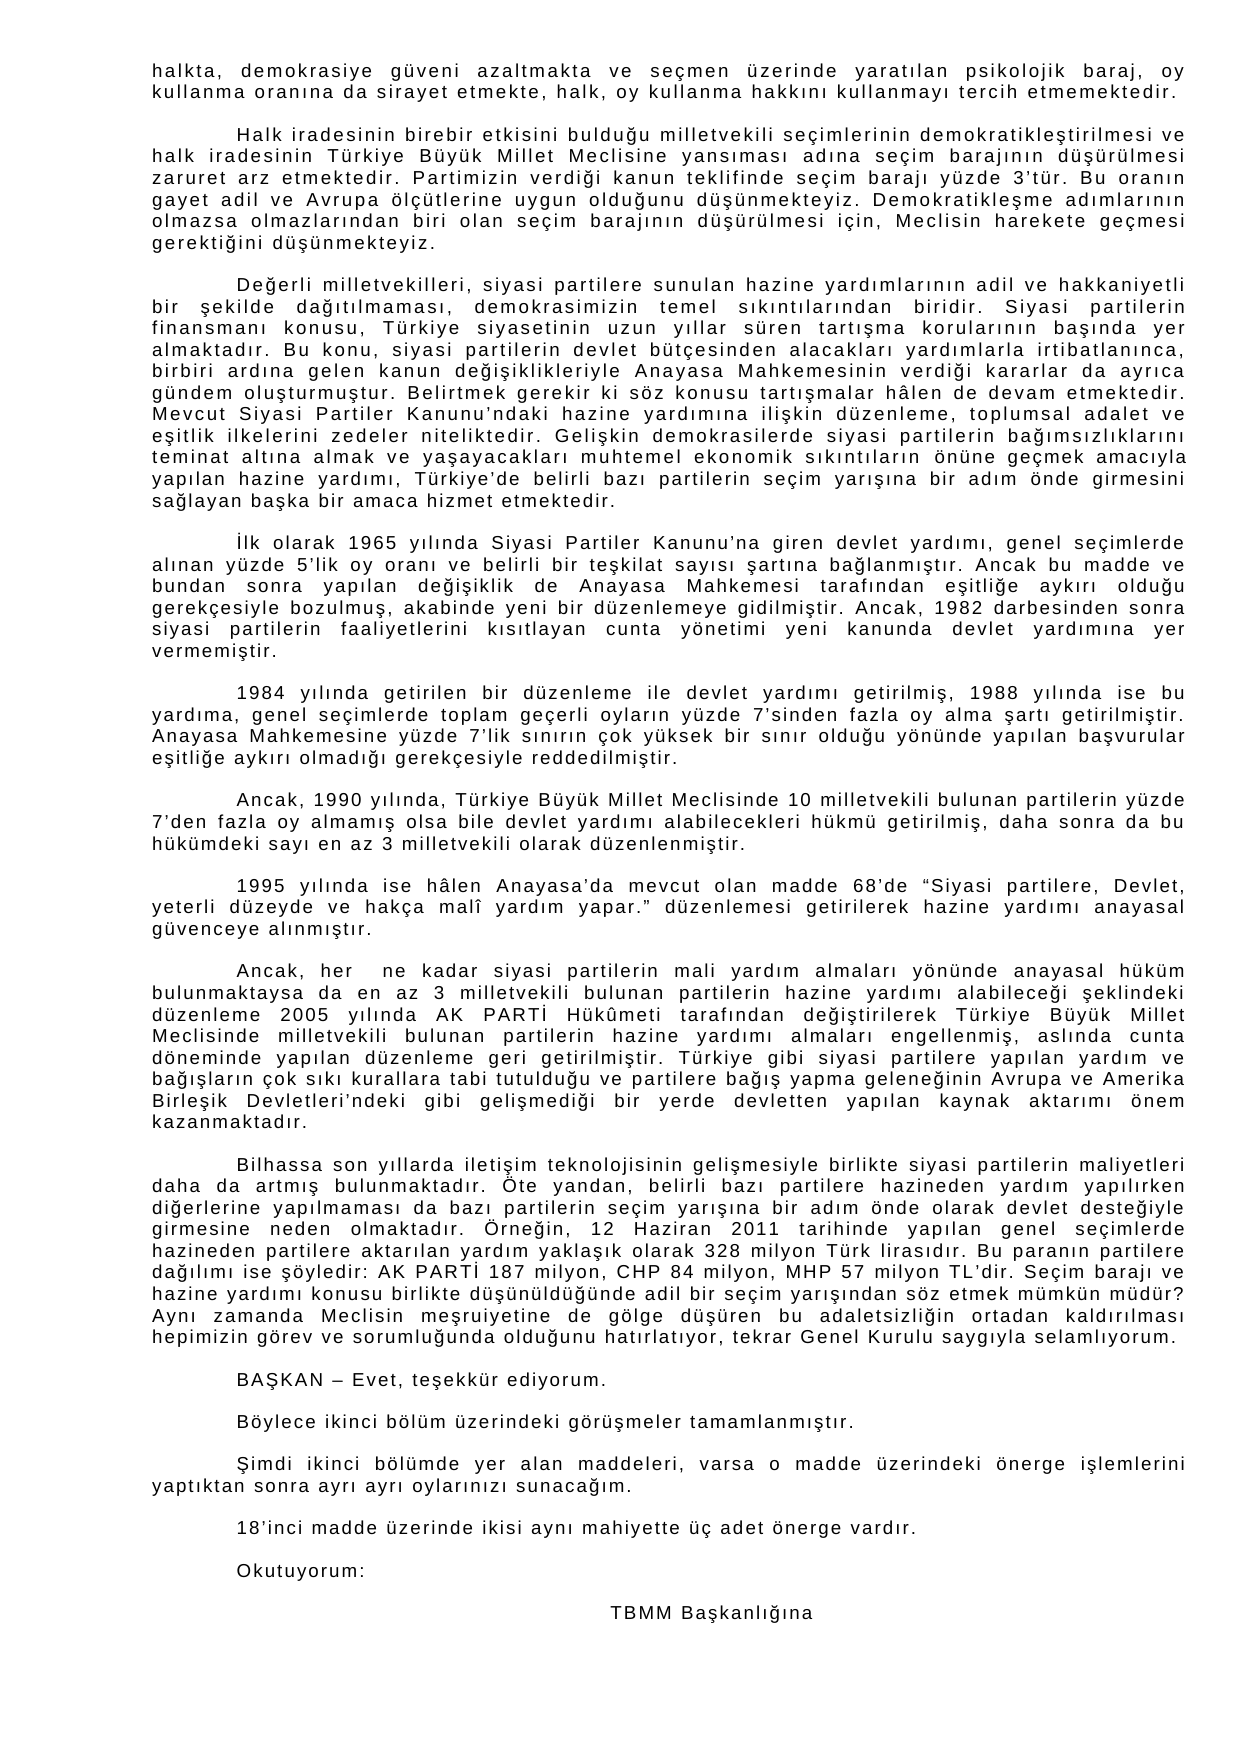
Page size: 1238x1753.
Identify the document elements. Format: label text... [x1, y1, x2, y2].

text Ancak, 1990 yılında, Türkiye Büyük Millet Meclisinde 10 milletvekili bulunan partilerin yüzde 7’den fazla oy almamış olsa bile devlet yardımı alabilecekleri hükmü getirilmiş, daha sonra da bu hükümdeki sayı en az 3 milletvekili olarak düzenlenmiştir. [152, 789, 1186, 854]
text TBMM Başkanlığına [152, 1602, 1186, 1623]
text Şimdi ikinci bölümde yer alan maddeleri, varsa o madde üzerindeki önerge işlemlerini yaptıktan sonra ayrı ayrı oylarınızı sunacağım. [152, 1453, 1186, 1496]
text İlk olarak 1965 yılında Siyasi Partiler Kanunu’na giren devlet yardımı, genel seçimlerde alınan yüzde 5’lik oy oranı ve belirli bir teşkilat sayısı şartına bağlanmıştır. Ancak bu madde ve bundan sonra yapılan değişiklik de Anayasa Mahkemesi tarafından eşitliğe aykırı olduğu gerekçesiyle bozulmuş, akabinde yeni bir düzenlemeye gidilmiştir. Ancak, 1982 darbesinden sonra siyasi partilerin faaliyetlerini kısıtlayan cunta yönetimi yeni kanunda devlet yardımına yer vermemiştir. [152, 532, 1186, 661]
text BAŞKAN – Evet, teşekkür ediyorum. [152, 1368, 1186, 1390]
text Ancak, her ne kadar siyasi partilerin mali yardım almaları yönünde anayasal hüküm bulunmaktaysa da en az 3 milletvekili bulunan partilerin hazine yardımı alabileceği şeklindeki düzenleme 2005 yılında AK PARTİ Hükûmeti tarafından değiştirilerek Türkiye Büyük Millet Meclisinde milletvekili bulunan partilerin hazine yardımı almaları engellenmiş, aslında cunta döneminde yapılan düzenleme geri getirilmiştir. Türkiye gibi siyasi partilere yapılan yardım ve bağışların çok sıkı kurallara tabi tutulduğu ve partilere bağış yapma geleneğinin Avrupa ve Amerika Birleşik Devletleri’ndeki gibi gelişmediği bir yerde devletten yapılan kaynak aktarımı önem kazanmaktadır. [152, 960, 1186, 1133]
text 1995 yılında ise hâlen Anayasa’da mevcut olan madde 68’de “Siyasi partilere, Devlet, yeterli düzeyde ve hakça malî yardım yapar.” düzenlemesi getirilerek hazine yardımı anayasal güvenceye alınmıştır. [152, 875, 1186, 939]
text Bilhassa son yıllarda iletişim teknolojisinin gelişmesiyle birlikte siyasi partilerin maliyetleri daha da artmış bulunmaktadır. Öte yandan, belirli bazı partilere hazineden yardım yapılırken diğerlerine yapılmaması da bazı partilerin seçim yarışına bir adım önde olarak devlet desteğiyle girmesine neden olmaktadır. Örneğin, 12 Haziran 2011 tarihinde yapılan genel seçimlerde hazineden partilere aktarılan yardım yaklaşık olarak 328 milyon Türk lirasıdır. Bu paranın partilere dağılımı ise şöyledir: AK PARTİ 187 milyon, CHP 84 milyon, MHP 57 milyon TL’dir. Seçim barajı ve hazine yardımı konusu birlikte düşünüldüğünde adil bir seçim yarışından söz etmek mümkün müdür? Aynı zamanda Meclisin meşruiyetine de gölge düşüren bu adaletsizliğin ortadan kaldırılması hepimizin görev ve sorumluğunda olduğunu hatırlatıyor, tekrar Genel Kurulu saygıyla selamlıyorum. [152, 1153, 1186, 1348]
text Halk iradesinin birebir etkisini bulduğu milletvekili seçimlerinin demokratikleştirilmesi ve halk iradesinin Türkiye Büyük Millet Meclisine yansıması adına seçim barajının düşürülmesi zaruret arz etmektedir. Partimizin verdiği kanun teklifinde seçim barajı yüzde 3’tür. Bu oranın gayet adil ve Avrupa ölçütlerine uygun olduğunu düşünmekteyiz. Demokratikleşme adımlarının olmazsa olmazlarından biri olan seçim barajının düşürülmesi için, Meclisin harekete geçmesi gerektiğini düşünmekteyiz. [152, 124, 1186, 253]
text Okutuyorum: [152, 1559, 1186, 1581]
text 1984 yılında getirilen bir düzenleme ile devlet yardımı getirilmiş, 1988 yılında ise bu yardıma, genel seçimlerde toplam geçerli oyların yüzde 7’sinden fazla oy alma şartı getirilmiştir. Anayasa Mahkemesine yüzde 7’lik sınırın çok yüksek bir sınır olduğu yönünde yapılan başvurular eşitliğe aykırı olmadığı gerekçesiyle reddedilmiştir. [152, 682, 1186, 768]
text Değerli milletvekilleri, siyasi partilere sunulan hazine yardımlarının adil ve hakkaniyetli bir şekilde dağıtılmaması, demokrasimizin temel sıkıntılarından biridir. Siyasi partilerin finansmanı konusu, Türkiye siyasetinin uzun yıllar süren tartışma korularının başında yer almaktadır. Bu konu, siyasi partilerin devlet bütçesinden alacakları yardımlarla irtibatlanınca, birbiri ardına gelen kanun değişiklikleriyle Anayasa Mahkemesinin verdiği kararlar da ayrıca gündem oluşturmuştur. Belirtmek gerekir ki söz konusu tartışmalar hâlen de devam etmektedir. Mevcut Siyasi Partiler Kanunu’ndaki hazine yardımına ilişkin düzenleme, toplumsal adalet ve eşitlik ilkelerini zedeler niteliktedir. Gelişkin demokrasilerde siyasi partilerin bağımsızlıklarını teminat altına almak ve yaşayacakları muhtemel ekonomik sıkıntıların önüne geçmek amacıyla yapılan hazine yardımı, Türkiye’de belirli bazı partilerin seçim yarışına bir adım önde girmesini sağlayan başka bir amaca hizmet etmektedir. [152, 274, 1186, 511]
text 18’inci madde üzerinde ikisi aynı mahiyette üç adet önerge vardır. [152, 1517, 1186, 1539]
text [152, 60, 1186, 103]
text Böylece ikinci bölüm üzerindeki görüşmeler tamamlanmıştır. [152, 1411, 1186, 1432]
